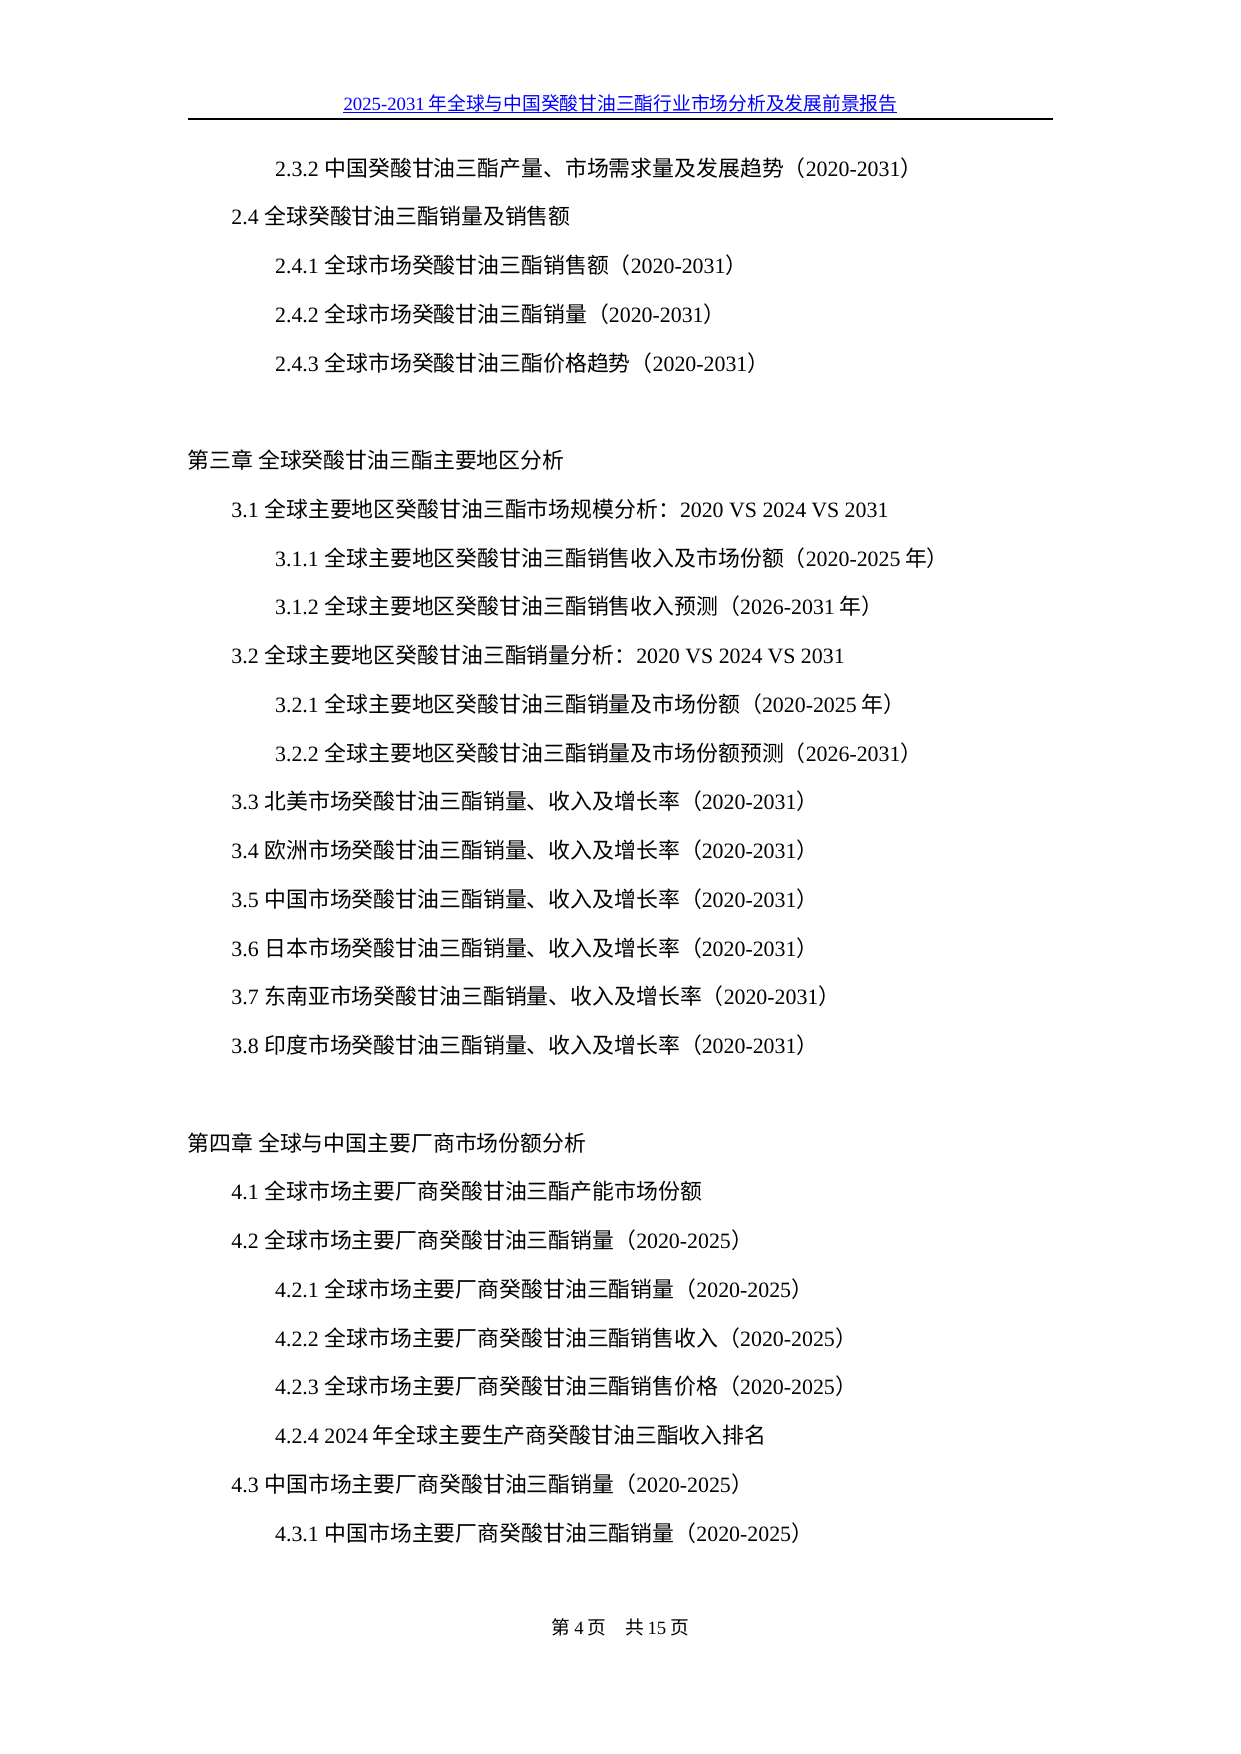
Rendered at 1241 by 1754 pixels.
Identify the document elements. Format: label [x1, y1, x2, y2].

text [187, 150, 1053, 1548]
